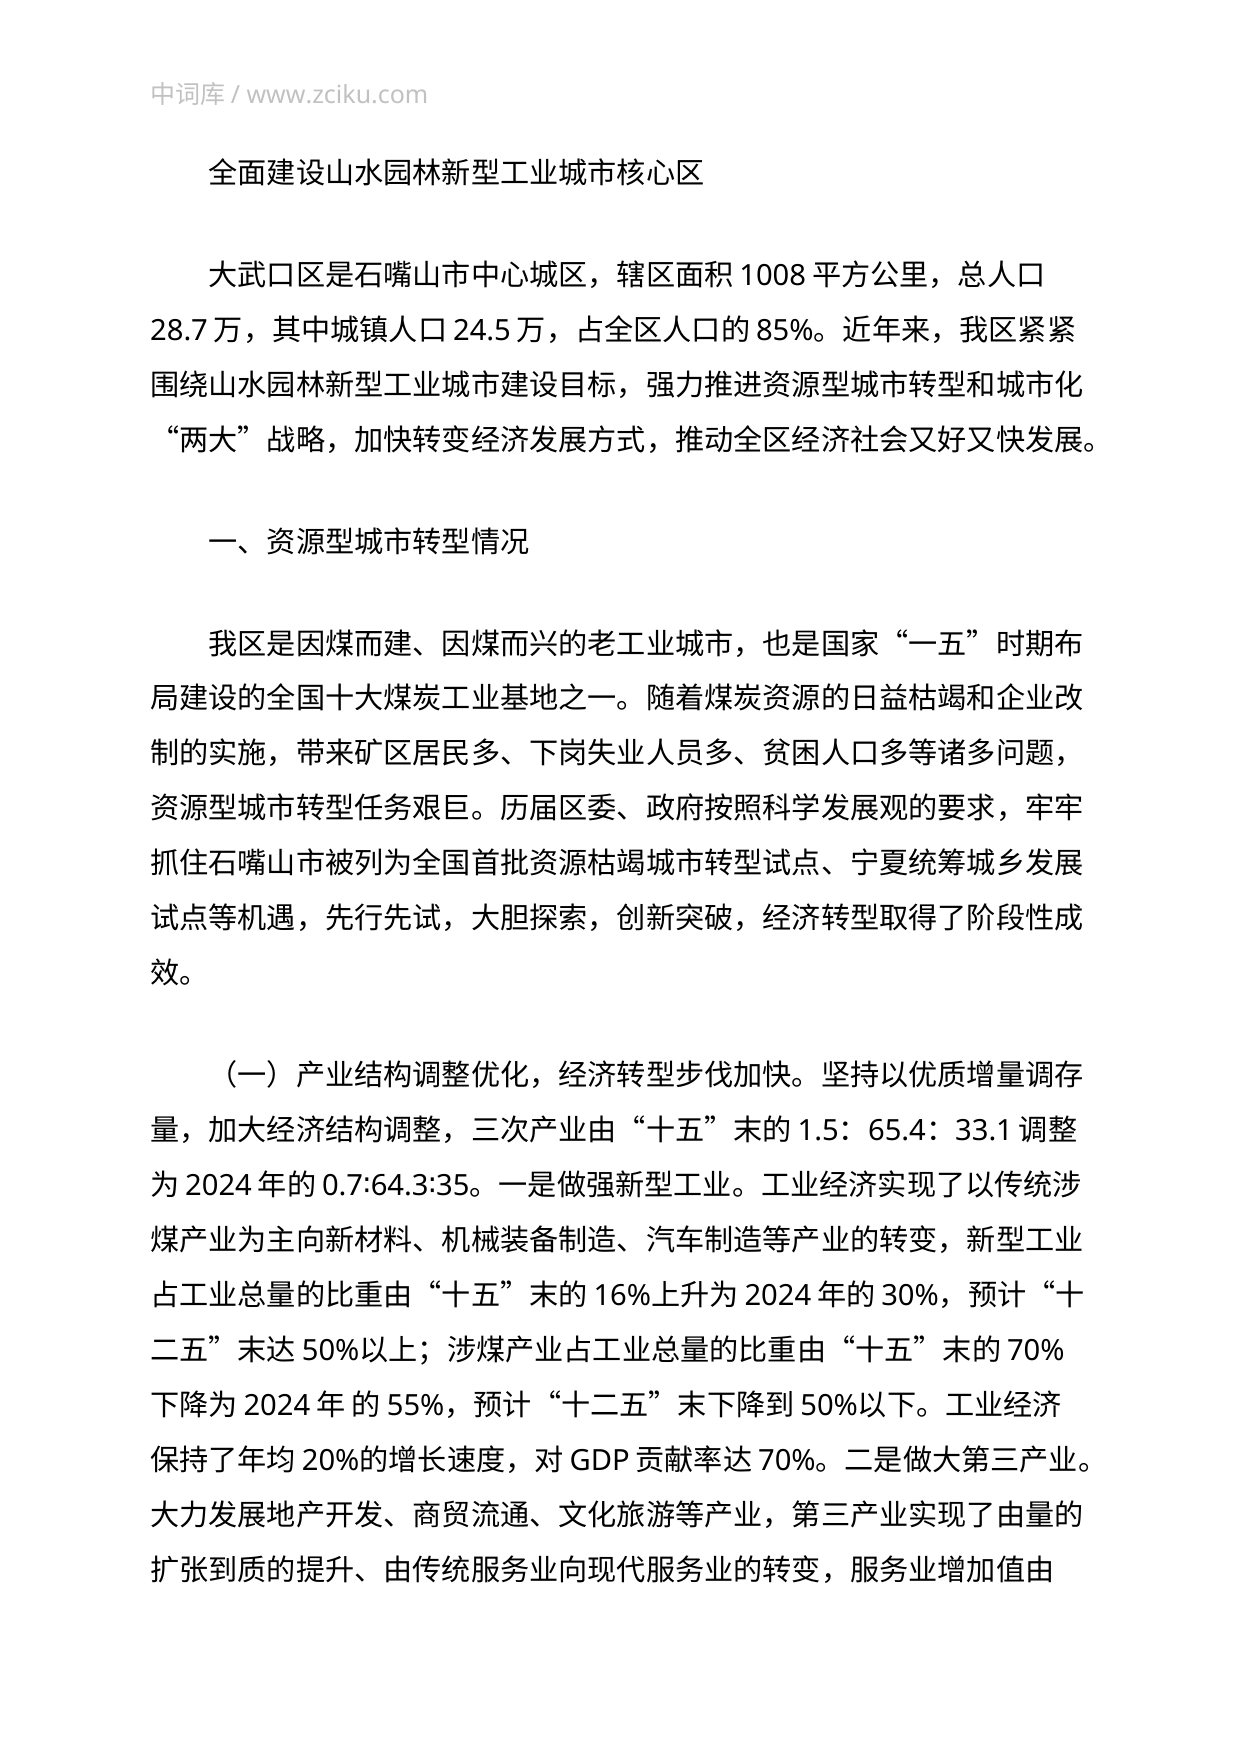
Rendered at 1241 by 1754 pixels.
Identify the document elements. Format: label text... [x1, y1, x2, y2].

text 一、资源型城市转型情况 [150, 518, 1090, 561]
text 全面建设山水园林新型工业城市核心区 [150, 150, 1090, 192]
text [150, 1051, 1090, 1588]
text 我区是因煤而建、因煤而兴的老工业城市，也是国家“一五”时期布局建设的全国十大煤炭工业基地之一。随着煤炭资源的日益枯竭和企业改制的实施，带来矿区居民多、下岗失业人员多、贫困人口多等诸多问题，资源型城市转型任务艰巨。历届区委、政府按照科学发展观的要求，牢牢抓住石嘴山市被列为全国首批资源枯竭城市转型试点、宁夏统筹城乡发展试点等机遇，先行先试，大胆探索，创新突破，经济转型取得了阶段性成效。 [150, 620, 1090, 992]
text 大武口区是石嘴山市中心城区，辖区面积1008平方公里，总人口28.7万，其中城镇人口24.5万，占全区人口的85%。近年来，我区紧紧围绕山水园林新型工业城市建设目标，强力推进资源型城市转型和城市化“两大”战略，加快转变经济发展方式，推动全区经济社会又好又快发展。 [150, 252, 1090, 459]
